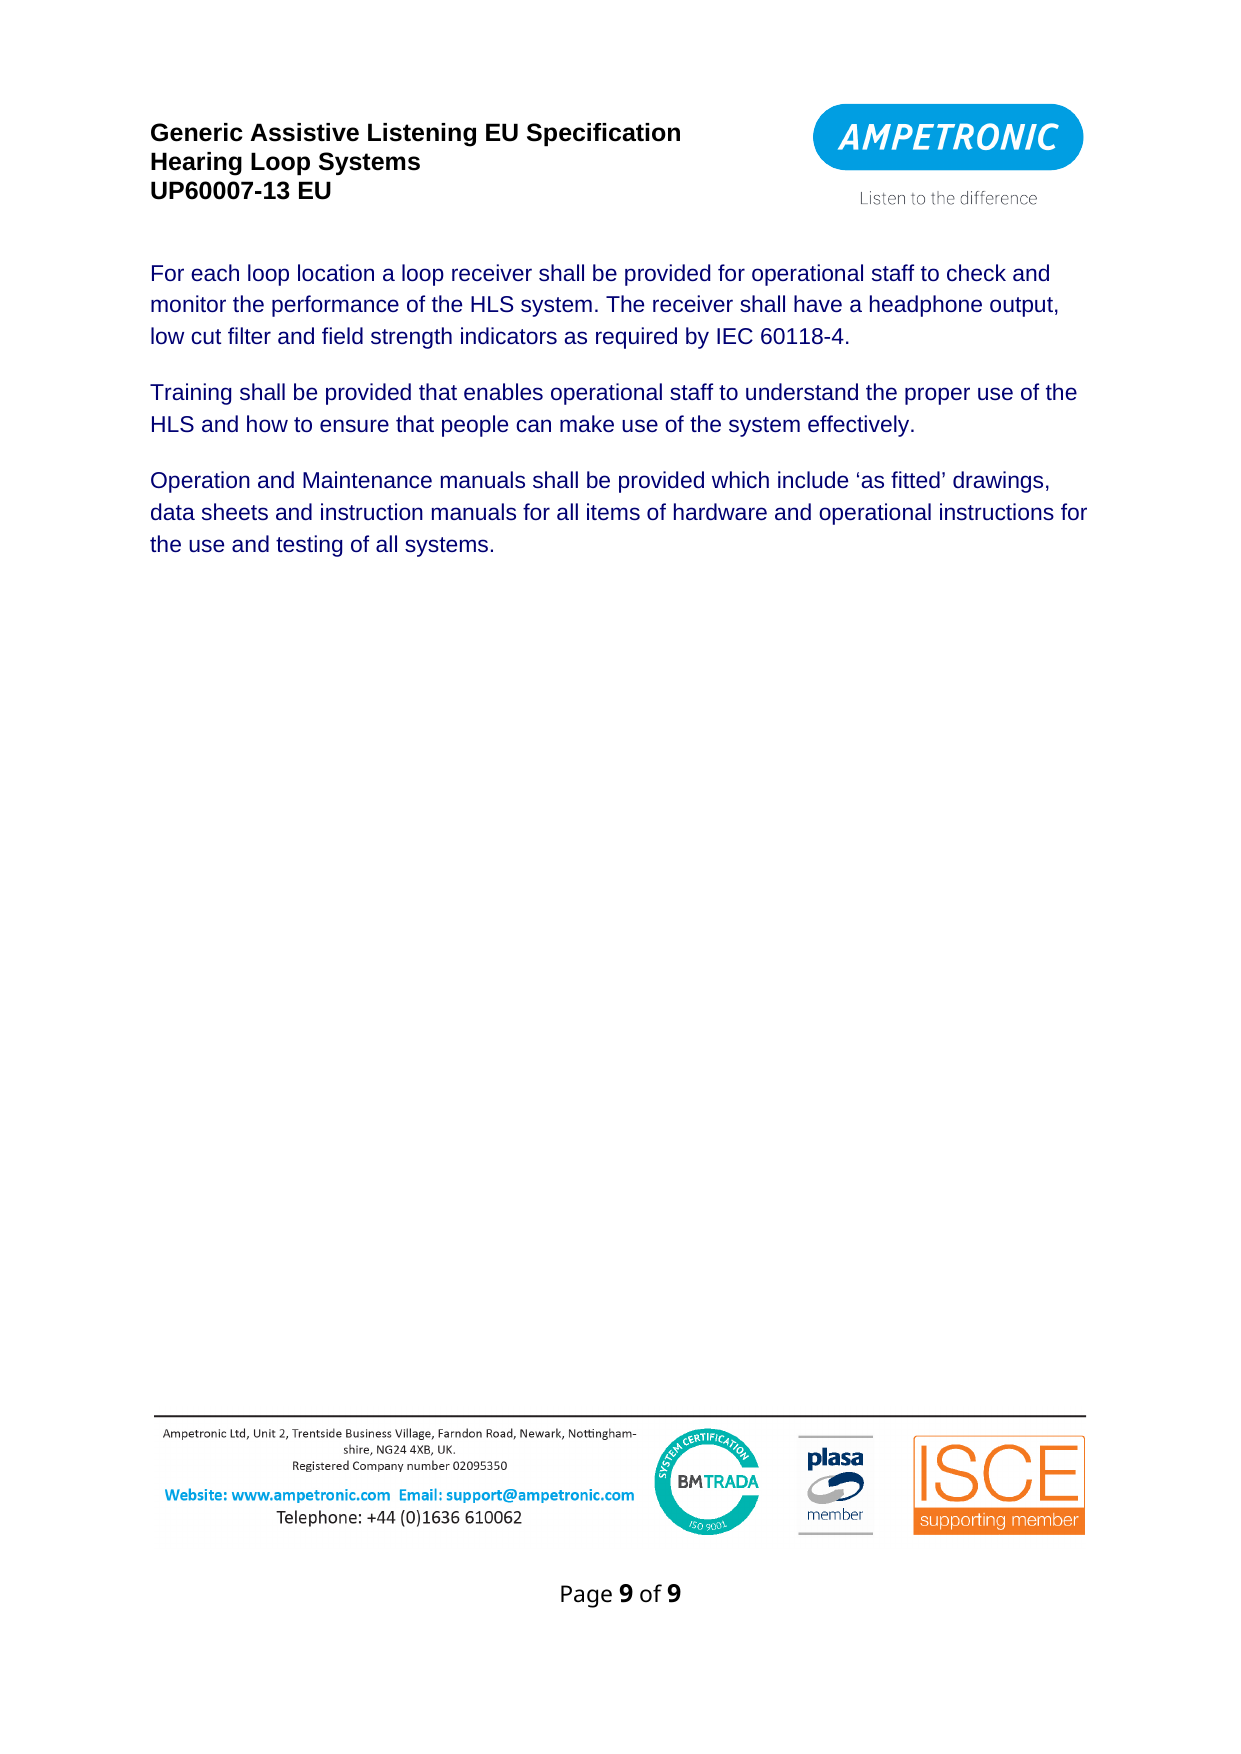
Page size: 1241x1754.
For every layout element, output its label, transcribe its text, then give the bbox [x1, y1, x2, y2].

text Operation and Maintenance manuals shall be provided which include ‘as fitted’ drawings, data sheets and instruction manuals for all items of hardware and operational instructions for the use and testing of all systems. [150, 467, 1090, 557]
text Training shall be provided that enables operational staff to understand the proper use of the HLS and how to ensure that people can make use of the system effectively. [150, 379, 1090, 437]
picture [154, 1406, 1087, 1549]
text For each loop location a loop receiver shall be provided for operational staff to check and monitor the performance of the HLS system. The receiver shall have a headphone output, low cut filter and field strength indicators as required by IEC 60118-4. [150, 259, 1090, 349]
picture [807, 93, 1097, 219]
